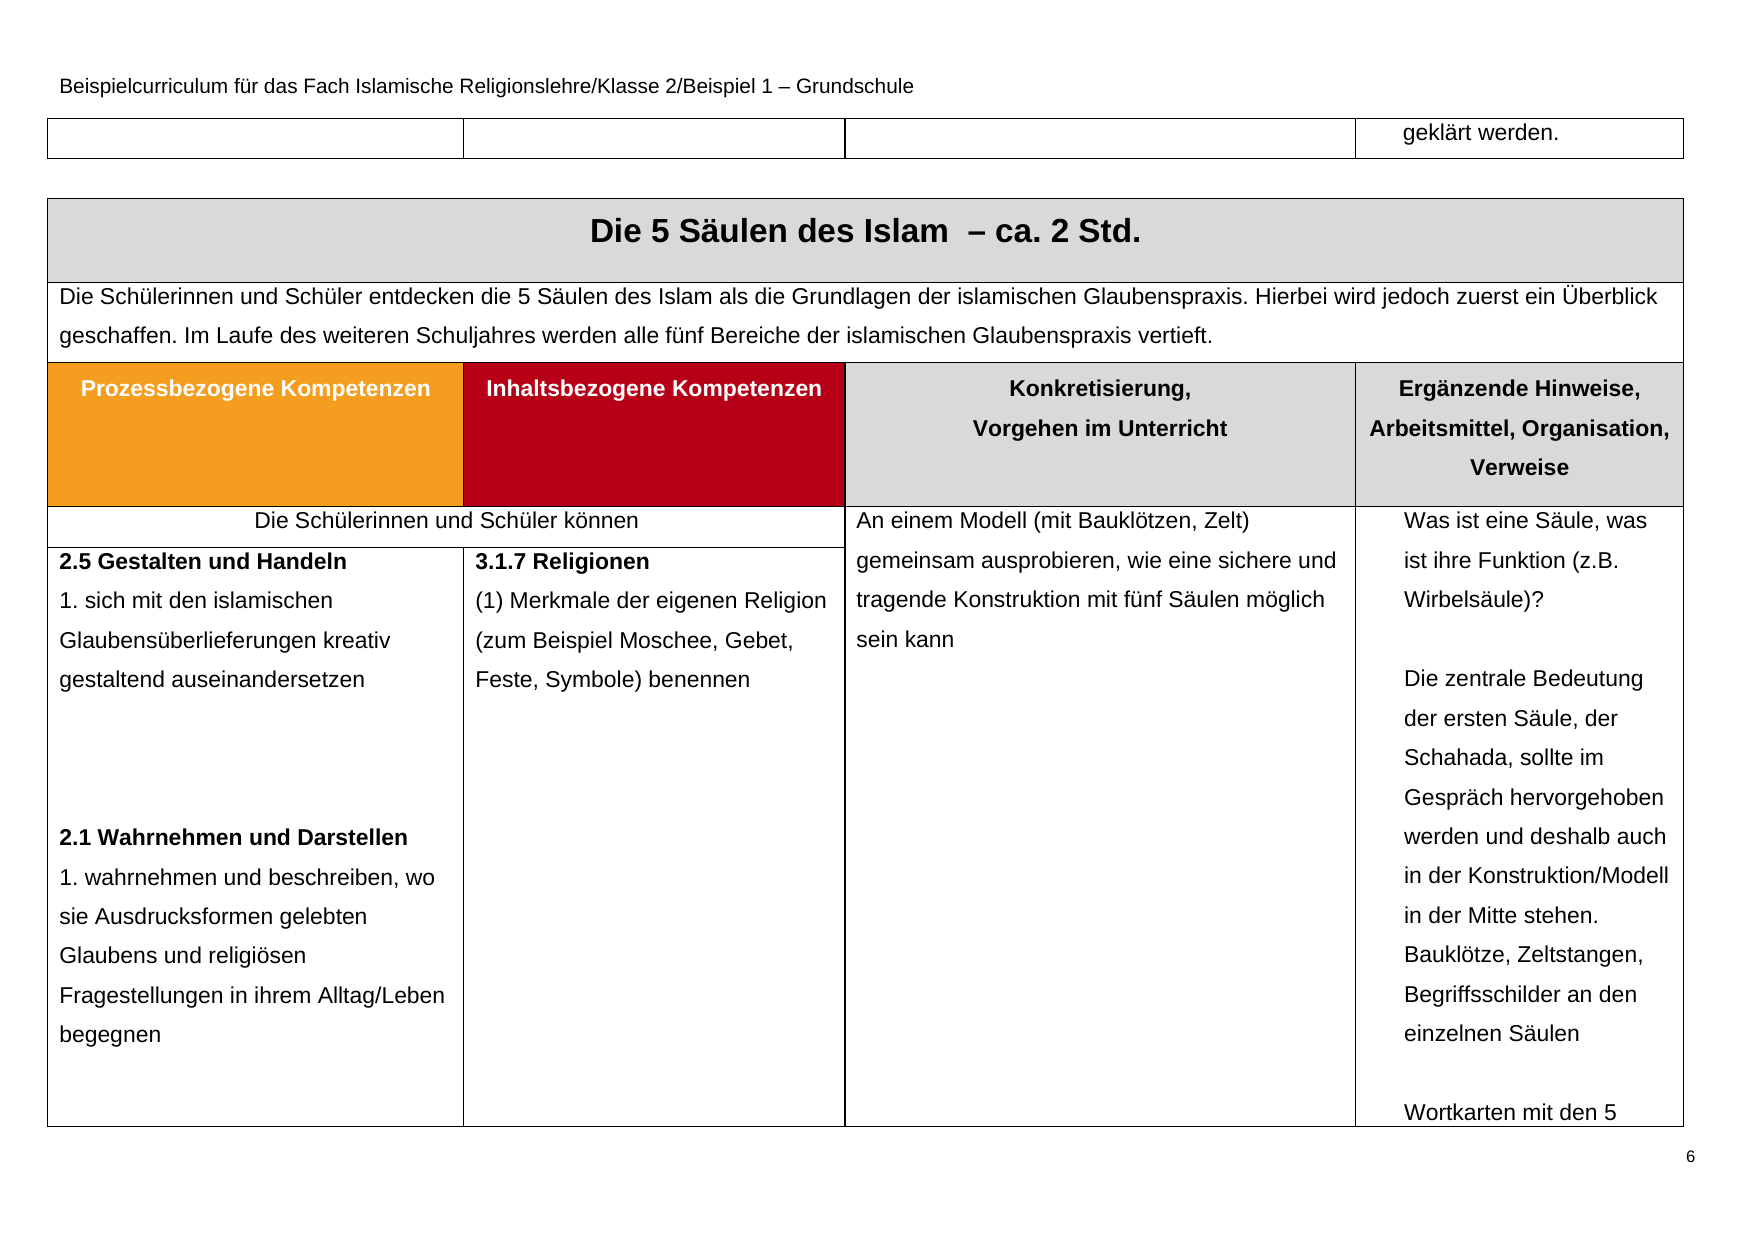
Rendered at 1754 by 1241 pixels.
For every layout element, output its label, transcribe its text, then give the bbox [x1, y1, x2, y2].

table_cell Ergänzende Hinweise, Arbeitsmittel, Organisation, Verweise [1356, 363, 1683, 506]
table_cell Die Schülerinnen und Schüler können [48, 507, 844, 547]
table_cell An einem Modell (mit Bauklötzen, Zelt) gemeinsam ausprobieren, wie eine sichere und tragende Konstruktion mit fünf Säulen möglich sein kann [846, 507, 1355, 1126]
table_header Die 5 Säulen des Islam – ca. 2 Std. [48, 199, 1683, 282]
table_cell Konkretisierung, Vorgehen im Unterricht [846, 363, 1355, 506]
table_cell Was ist eine Säule, was ist ihre Funktion (z.B. Wirbelsäule)? Die zentrale Bedeutung der ersten Säule, der Schahada, sollte im Gespräch hervorgehoben werden und deshalb auch in der Konstruktion/Modell in der Mitte stehen. Bauklötze, Zeltstangen, Begriffsschilder an den einzelnen Säulen Wortkarten mit den 5 Säulen auf Deutsch, Arabisch, Türkisch und eventuell anderen Sprachen (Bosnisch, Persisch) [1356, 507, 1683, 1126]
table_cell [1356, 119, 1683, 157]
table_cell Inhaltsbezogene Kompetenzen [464, 363, 844, 506]
table_cell Die Schülerinnen und Schüler entdecken die 5 Säulen des Islam als die Grundlagen der islamischen Glaubenspraxis. Hierbei wird jedoch zuerst ein Überblick geschaffen. Im Laufe des weiteren Schuljahres werden alle fünf Bereiche der islamischen Glaubenspraxis vertieft. [48, 283, 1683, 362]
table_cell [846, 119, 1355, 157]
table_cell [464, 548, 844, 1126]
table_cell Prozessbezogene Kompetenzen [48, 363, 463, 506]
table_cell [48, 548, 463, 1126]
